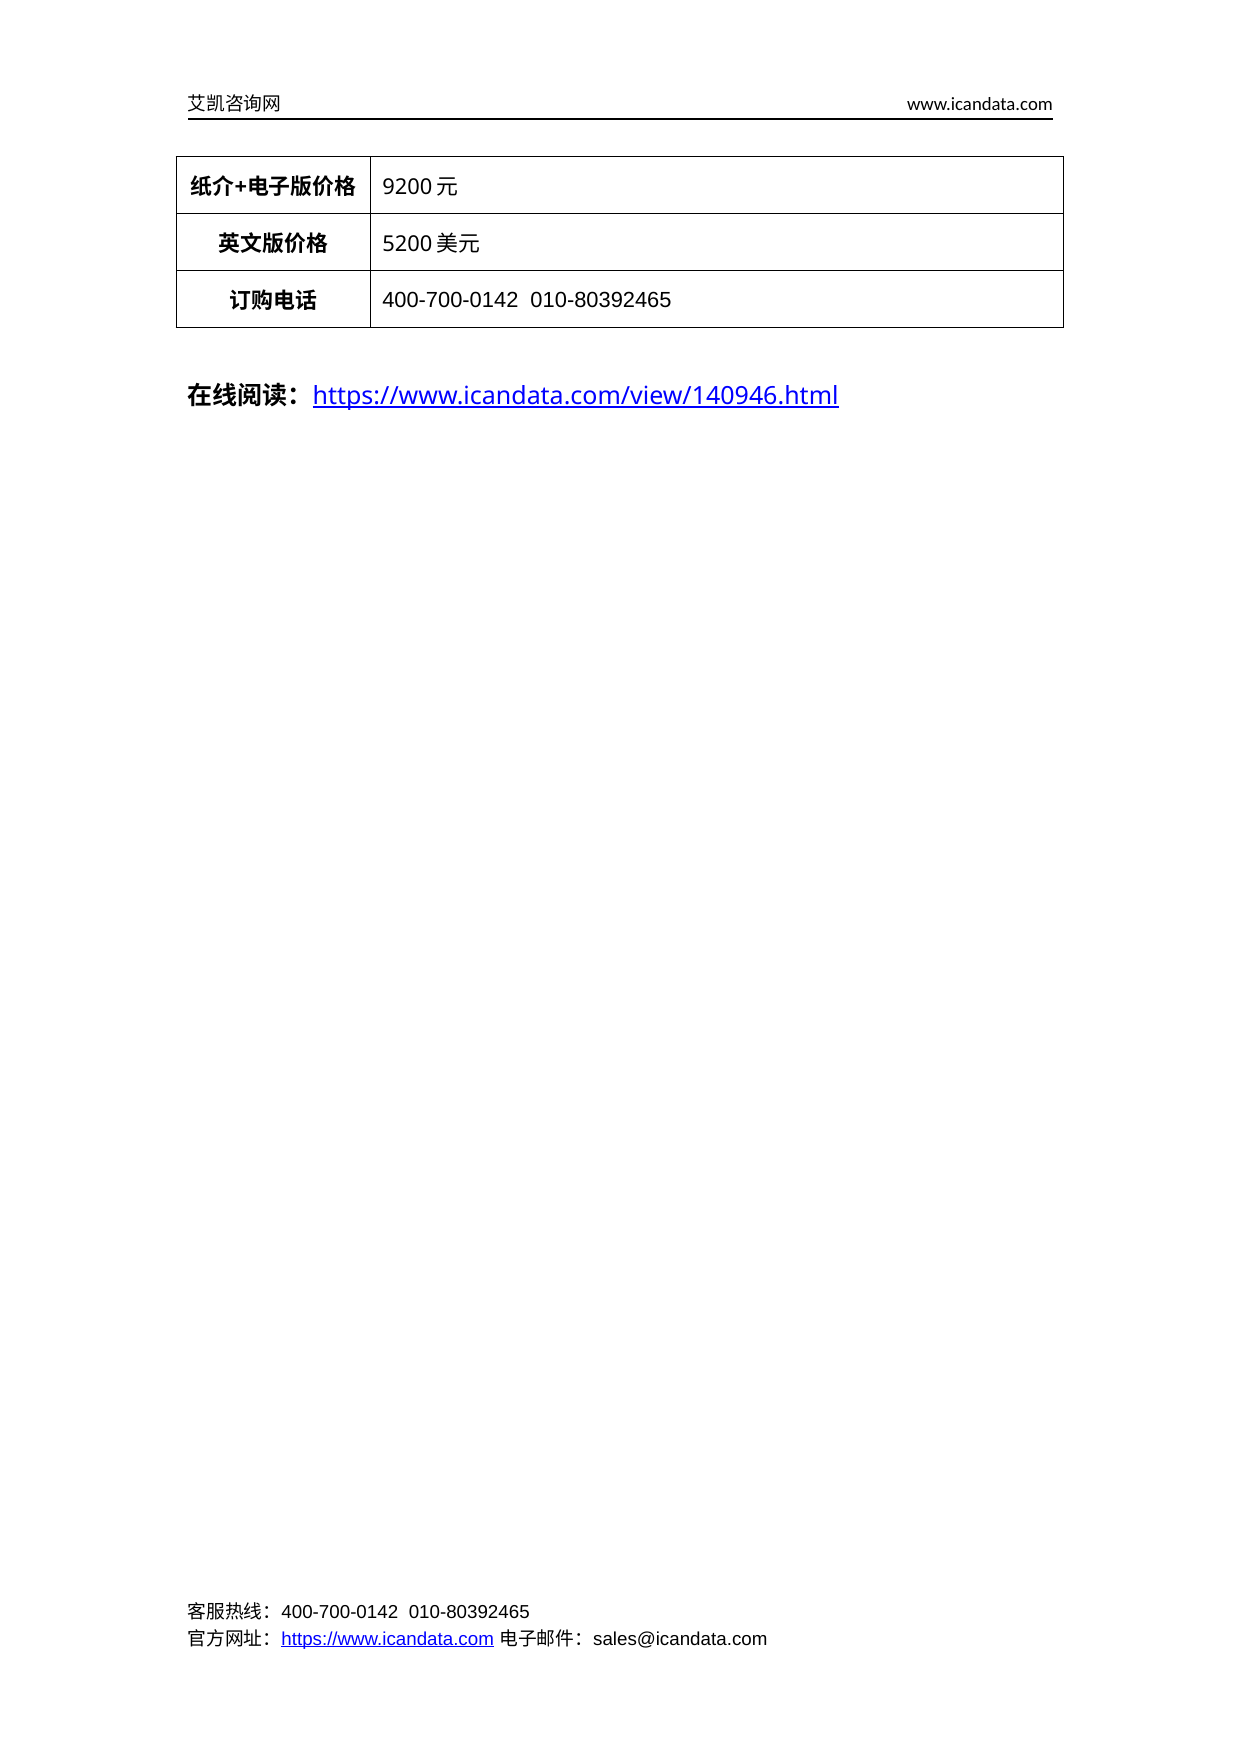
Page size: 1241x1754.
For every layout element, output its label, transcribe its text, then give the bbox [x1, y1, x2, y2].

table_cell 纸介+电子版价格 [177, 157, 370, 213]
table_cell 9200元 [371, 157, 1063, 213]
table_cell 400-700-0142 010-80392465 [371, 271, 1063, 327]
table_cell 英文版价格 [177, 214, 370, 270]
table_cell 5200美元 [371, 214, 1063, 270]
table_cell 订购电话 [177, 271, 370, 327]
text 在线阅读：https://www.icandata.com/view/140946.html [187, 361, 1053, 426]
